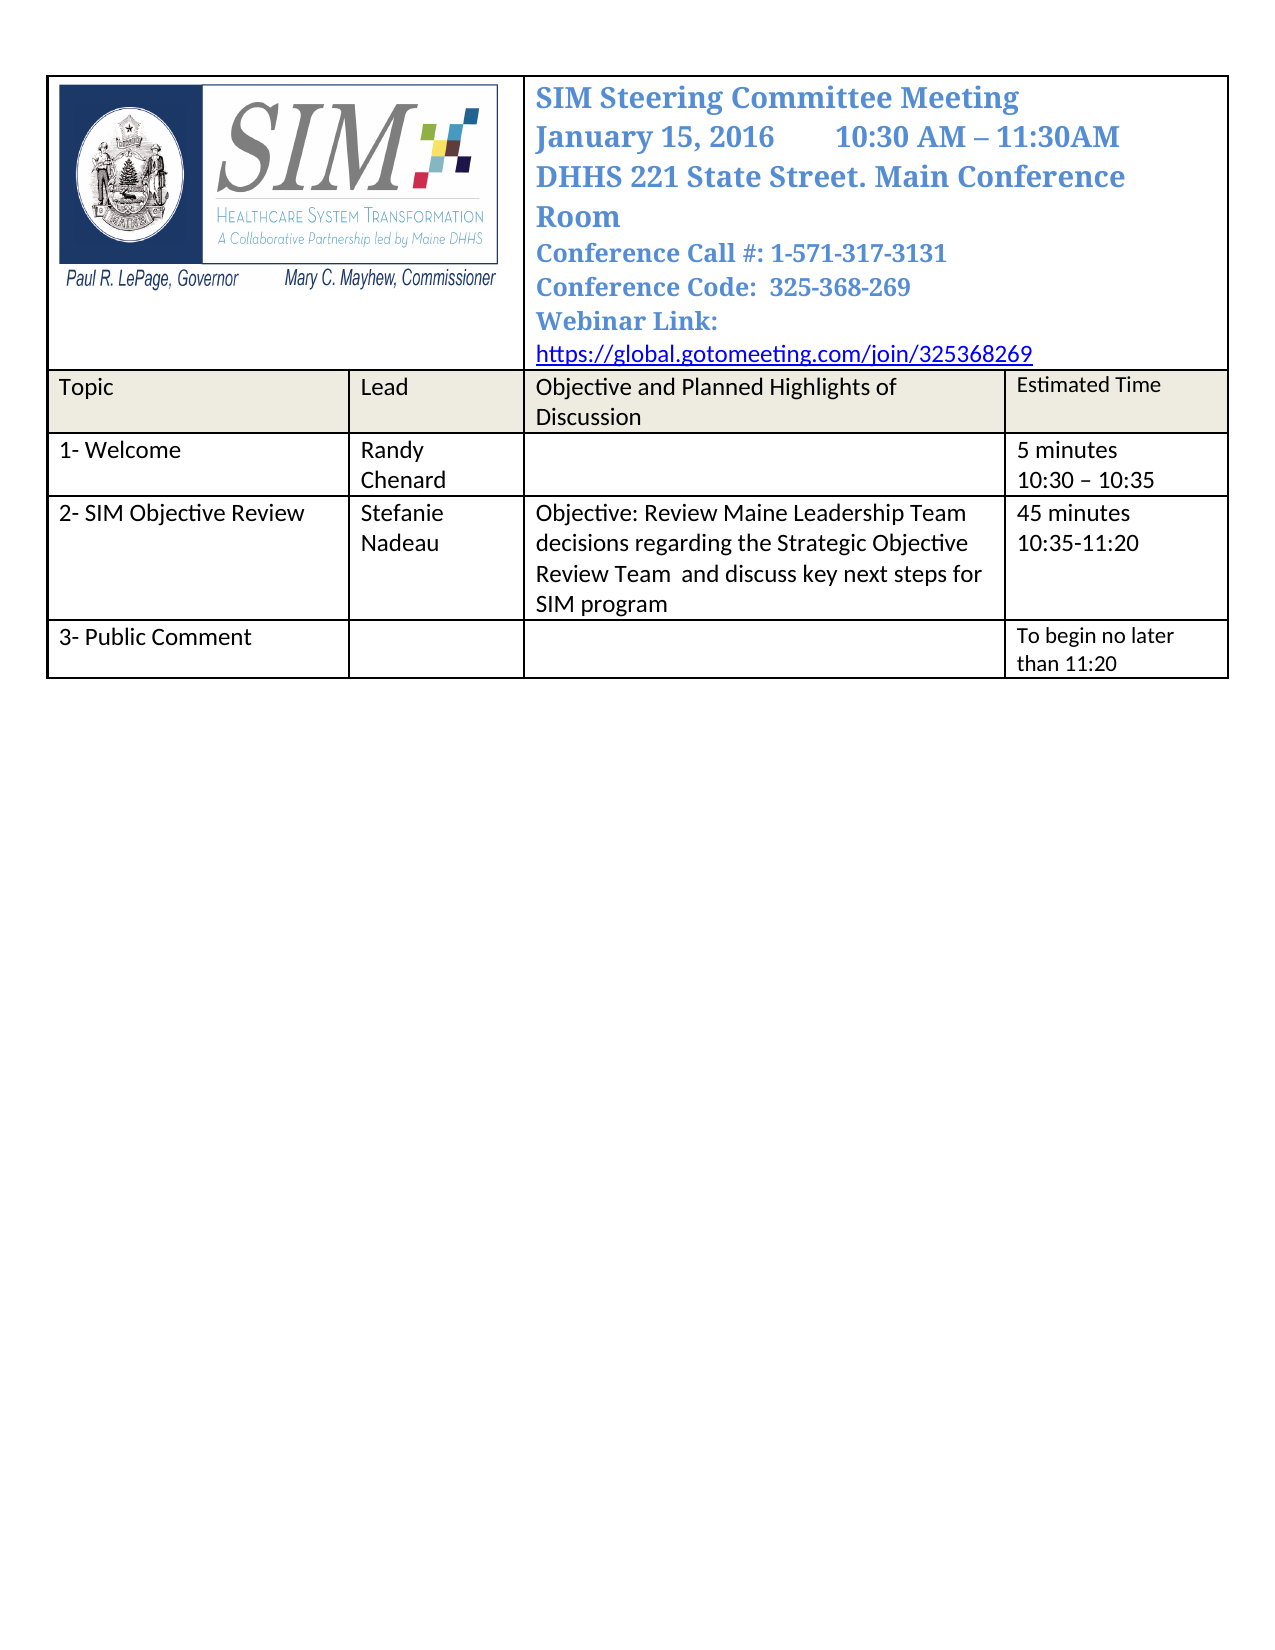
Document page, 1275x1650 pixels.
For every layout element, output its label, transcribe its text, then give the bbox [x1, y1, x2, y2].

table_cell Stefanie Nadeau [350, 497, 523, 619]
table_cell 2- SIM Objective Review [49, 497, 348, 619]
picture [58, 83, 499, 292]
table_cell 5 minutes 10:30 – 10:35 [1006, 434, 1227, 495]
table_header [49, 77, 523, 368]
table_cell To begin no later than 11:20 [1006, 621, 1227, 677]
table_cell 3- Public Comment [49, 621, 348, 677]
table_cell Objective and Planned Highlights of Discussion [525, 371, 1004, 432]
table_cell Randy Chenard [350, 434, 523, 495]
table_cell Lead [350, 371, 523, 432]
table_cell Estimated Time [1006, 371, 1227, 432]
table_cell [350, 621, 523, 677]
table_cell 1- Welcome [49, 434, 348, 495]
table_cell [525, 621, 1004, 677]
table_cell Topic [49, 371, 348, 432]
table_cell [525, 434, 1004, 495]
table_cell Objective: Review Maine Leadership Team decisions regarding the Strategic Objective Review Team and discuss key next steps for SIM program [525, 497, 1004, 619]
table_cell 45 minutes 10:35-11:20 [1006, 497, 1227, 619]
table_header SIM Steering Committee Meeting January 15, 2016 10:30 AM – 11:30AM DHHS 221 State Street. Main Conference Room Conference Call #: 1-571-317-3131 Conference Code: 325-368-269 Webinar Link: https://global.gotomeeting.com/join/325368269 [525, 77, 1227, 368]
